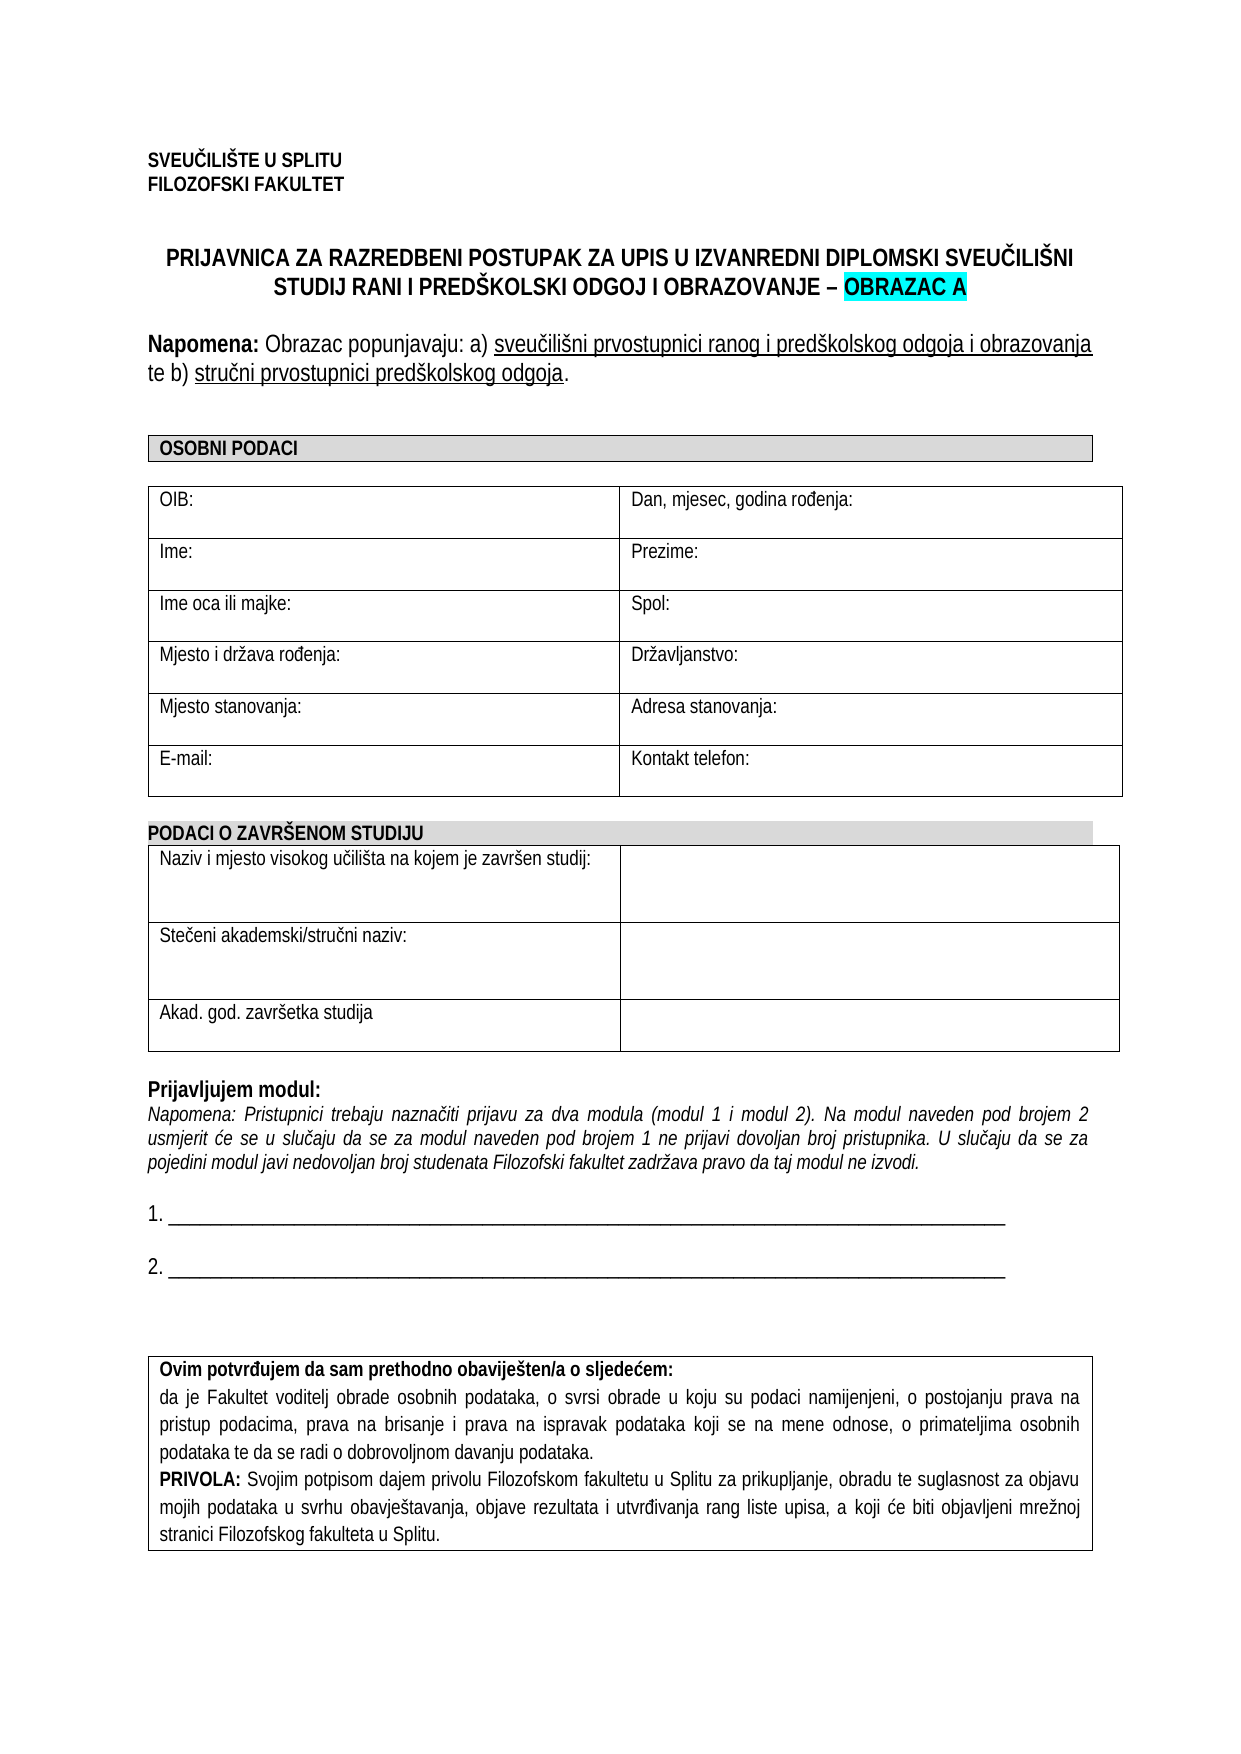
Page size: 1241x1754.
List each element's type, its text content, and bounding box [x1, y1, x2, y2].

table_cell Ime oca ili majke: [149, 591, 619, 641]
table_cell [621, 1000, 1119, 1051]
table_cell Ime: [149, 539, 619, 589]
text Prijavljujem modul: [148, 1076, 1093, 1102]
table_cell Državljanstvo: [620, 642, 1122, 693]
text 2. ________________________________________________________________________________ [148, 1253, 1093, 1279]
text Napomena: Obrazac popunjavaju: a) sveučilišni prvostupnici ranog i predškolskog odgoja i obrazovanja te b) stručni prvostupnici predškolskog odgoja. [148, 329, 1093, 387]
table_cell Spol: [620, 591, 1122, 641]
table_cell Stečeni akademski/stručni naziv: [149, 923, 620, 999]
table_header Naziv i mjesto visokog učilišta na kojem je završen studij: [149, 846, 620, 922]
table_cell Akad. god. završetka studija [149, 1000, 620, 1051]
text PRIJAVNICA ZA RAZREDBENI POSTUPAK ZA UPIS U IZVANREDNI DIPLOMSKI SVEUČILIŠNI STUDIJ RANI I PREDŠKOLSKI ODGOJ I OBRAZOVANJE – OBRAZAC A [148, 243, 1093, 301]
table_header OSOBNI PODACI [149, 436, 1092, 461]
table_cell Mjesto stanovanja: [149, 694, 619, 744]
text FILOZOFSKI FAKULTET [148, 172, 1093, 196]
table_cell Adresa stanovanja: [620, 694, 1122, 744]
text 1. ________________________________________________________________________________ [148, 1200, 1093, 1227]
table_cell Mjesto i država rođenja: [149, 642, 619, 693]
table_header [621, 846, 1119, 922]
table_header OIB: [149, 487, 619, 538]
table_header Dan, mjesec, godina rođenja: [620, 487, 1122, 538]
text PODACI O ZAVRŠENOM STUDIJU [148, 821, 1093, 845]
table_cell Kontakt telefon: [620, 746, 1122, 796]
table_cell Prezime: [620, 539, 1122, 589]
table_cell [621, 923, 1119, 999]
text SVEUČILIŠTE U SPLITU [148, 148, 1093, 172]
table_header Ovim potvrđujem da sam prethodno obaviješten/a o sljedećem: da je Fakultet voditelj obrade osobnih podataka, o svrsi obrade u koju su podaci namijenjeni, o postojanju prava na pristup podacima, prava na brisanje i prava na ispravak podataka koji se na mene odnose, o primateljima osobnih podataka te da se radi o dobrovoljnom davanju podataka. PRIVOLA: Svojim potpisom dajem privolu Filozofskom fakultetu u Splitu za prikupljanje, obradu te suglasnost za objavu mojih podataka u svrhu obavještavanja, objave rezultata i utvrđivanja rang liste upisa, a koji će biti objavljeni mrežnoj stranici Filozofskog fakulteta u Splitu. [149, 1357, 1092, 1550]
table_cell E-mail: [149, 746, 619, 796]
text Napomena: Pristupnici trebaju naznačiti prijavu za dva modula (modul 1 i modul 2). Na modul naveden pod brojem 2 usmjerit će se u slučaju da se za modul naveden pod brojem 1 ne prijavi dovoljan broj pristupnika. U slučaju da se za pojedini modul javi nedovoljan broj studenata Filozofski fakultet zadržava pravo da taj modul ne izvodi. [148, 1102, 1093, 1174]
